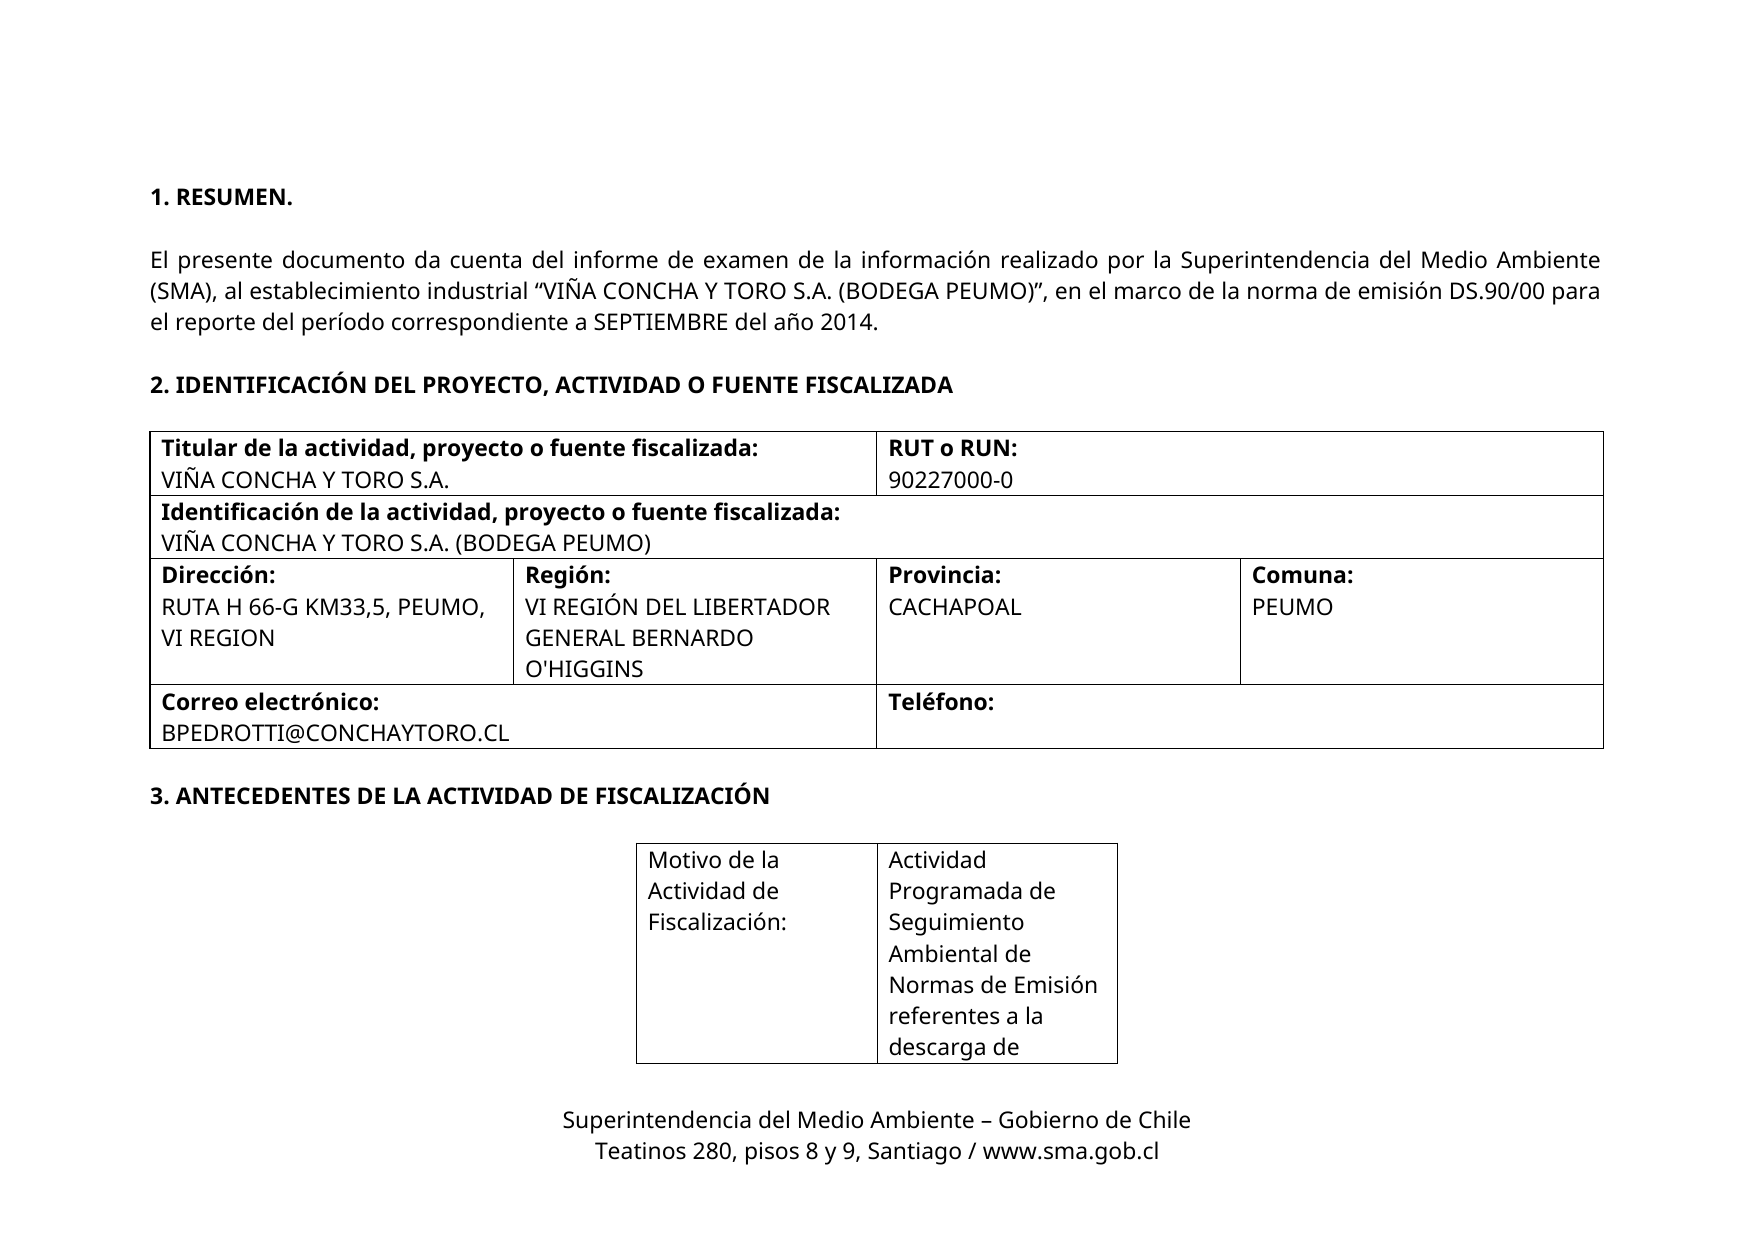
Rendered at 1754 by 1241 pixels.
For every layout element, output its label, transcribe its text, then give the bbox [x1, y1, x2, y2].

table_cell Identificación de la actividad, proyecto o fuente fiscalizada: VIÑA CONCHA Y TORO S.A. (BODEGA PEUMO) [151, 496, 1603, 558]
table_header Titular de la actividad, proyecto o fuente fiscalizada: VIÑA CONCHA Y TORO S.A. [151, 432, 876, 495]
table_cell Región: VI REGIÓN DEL LIBERTADOR GENERAL BERNARDO O'HIGGINS [514, 559, 876, 684]
text El presente documento da cuenta del informe de examen de la información realizado por la Superintendencia del Medio Ambiente (SMA), al establecimiento industrial “VIÑA CONCHA Y TORO S.A. (BODEGA PEUMO)”, en el marco de la norma de emisión DS.90/00 para el reporte del período correspondiente a SEPTIEMBRE del año 2014. [150, 212, 1604, 337]
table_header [878, 844, 1117, 1062]
text 2. IDENTIFICACIÓN DEL PROYECTO, ACTIVIDAD O FUENTE FISCALIZADA [150, 337, 1604, 400]
table_header RUT o RUN: 90227000-0 [877, 432, 1603, 495]
text 1. RESUMEN. [150, 150, 1604, 212]
table_cell Dirección: RUTA H 66-G KM33,5, PEUMO, VI REGION [151, 559, 513, 684]
table_cell Comuna: PEUMO [1241, 559, 1603, 684]
table_cell Provincia: CACHAPOAL [877, 559, 1240, 684]
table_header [637, 844, 877, 1062]
table_cell Correo electrónico: BPEDROTTI@CONCHAYTORO.CL [151, 685, 876, 748]
table_cell Teléfono: [877, 685, 1603, 748]
text 3. ANTECEDENTES DE LA ACTIVIDAD DE FISCALIZACIÓN [150, 749, 1604, 811]
